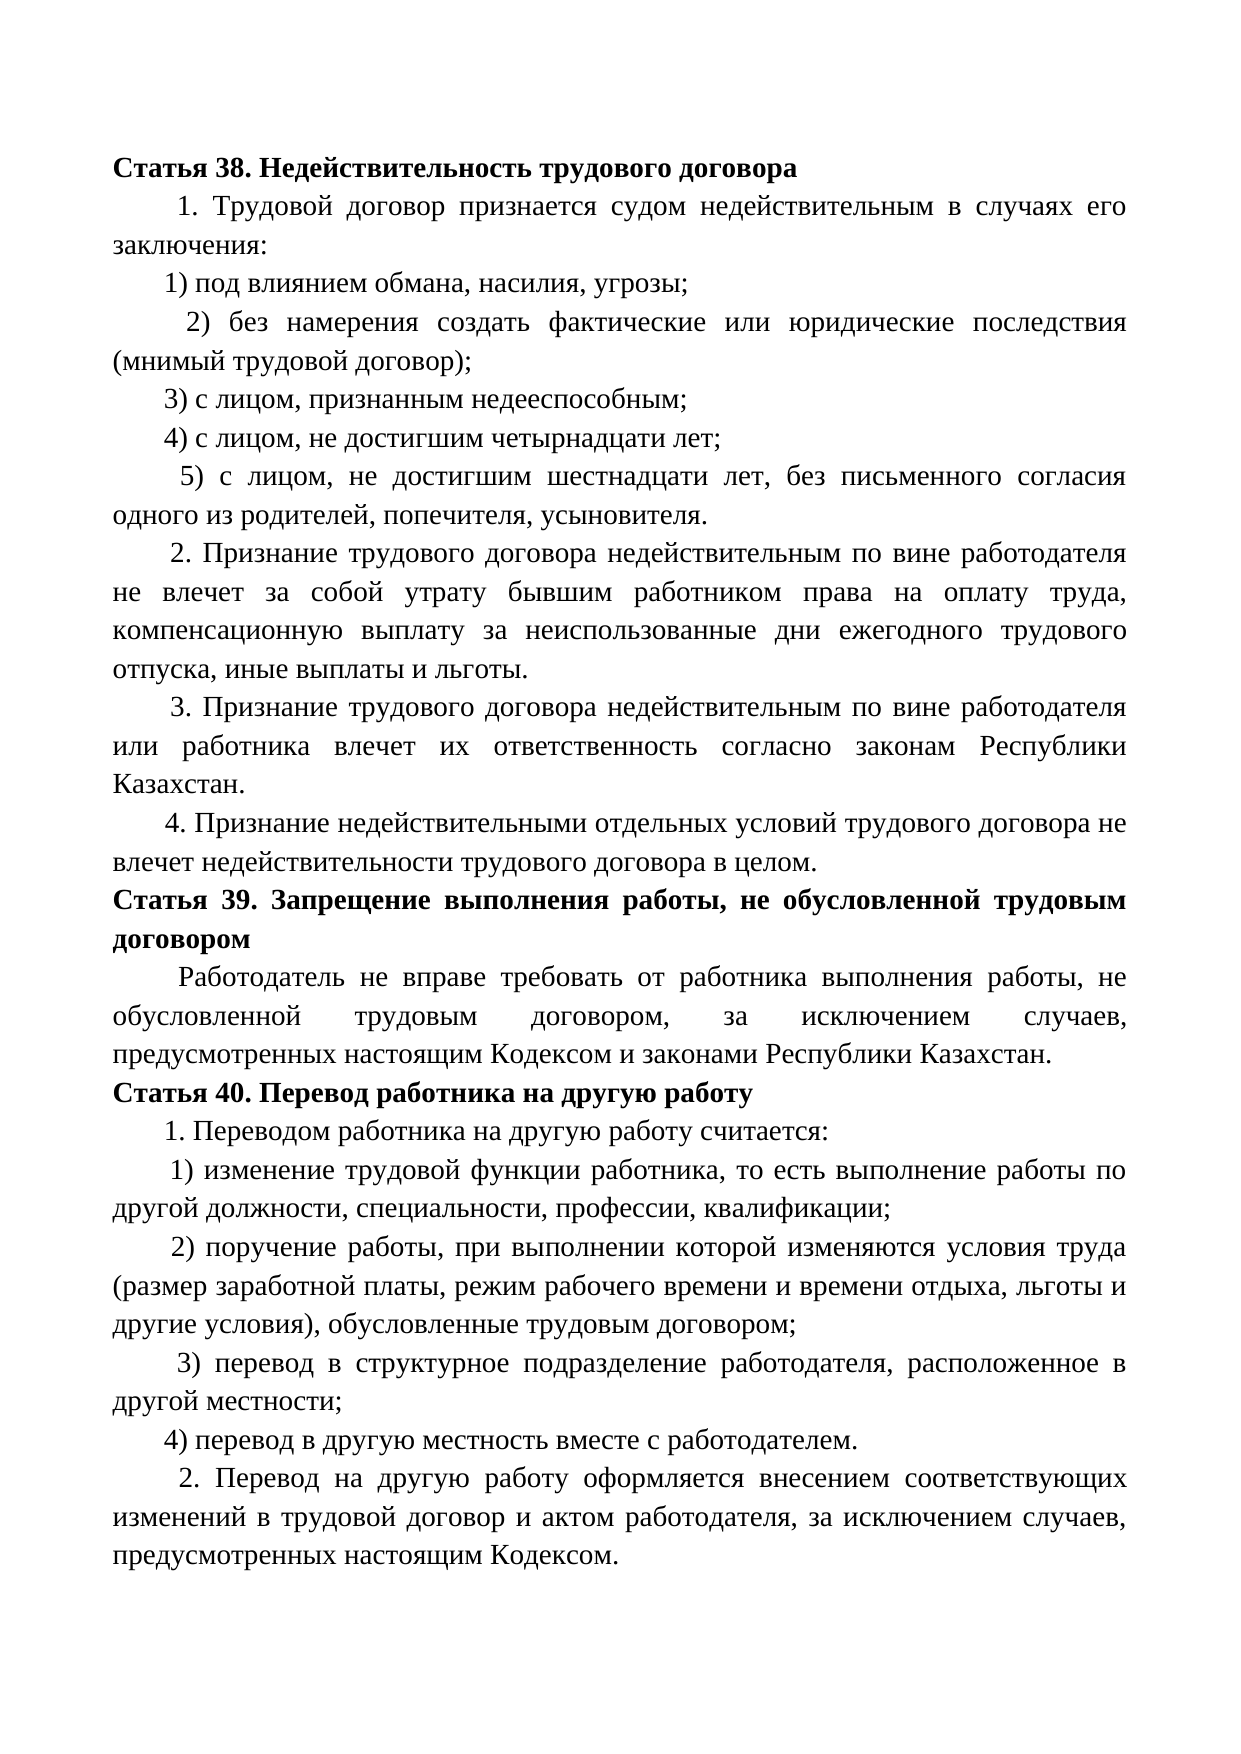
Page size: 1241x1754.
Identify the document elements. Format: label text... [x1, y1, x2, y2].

text Статья 40. Перевод работника на другую работу [112, 1075, 1128, 1108]
text 2) поручение работы, при выполнении которой изменяются условия труда (размер заработной платы, режим рабочего времени и времени отдыха, льготы и другие условия), обусловленные трудовым договором; [112, 1229, 1128, 1340]
text 4) перевод в другую местность вместе с работодателем. [112, 1422, 1128, 1455]
text Работодатель не вправе требовать от работника выполнения работы, не обусловленной трудовым договором, за исключением случаев, предусмотренных настоящим Кодексом и законами Республики Казахстан. [112, 959, 1128, 1070]
text 4. Признание недействительными отдельных условий трудового договора не влечет недействительности трудового договора в целом. [112, 805, 1128, 877]
text 2. Перевод на другую работу оформляется внесением соответствующих изменений в трудовой договор и актом работодателя, за исключением случаев, предусмотренных настоящим Кодексом. [112, 1460, 1128, 1571]
text 2) без намерения создать фактические или юридические последствия (мнимый трудовой договор); [112, 304, 1128, 376]
text 3) с лицом, признанным недееспособным; [112, 381, 1128, 415]
text 5) с лицом, не достигшим шестнадцати лет, без письменного согласия одного из родителей, попечителя, усыновителя. [112, 458, 1128, 530]
text 2. Признание трудового договора недействительным по вине работодателя не влечет за собой утрату бывшим работником права на оплату труда, компенсационную выплату за неиспользованные дни ежегодного трудового отпуска, иные выплаты и льготы. [112, 535, 1128, 684]
text 3. Признание трудового договора недействительным по вине работодателя или работника влечет их ответственность согласно законам Республики Казахстан. [112, 689, 1128, 800]
text 3) перевод в структурное подразделение работодателя, расположенное в другой местности; [112, 1345, 1128, 1417]
text Статья 39. Запрещение выполнения работы, не обусловленной трудовым договором [112, 882, 1128, 954]
text 4) с лицом, не достигшим четырнадцати лет; [112, 420, 1128, 453]
text 1. Переводом работника на другую работу считается: [112, 1113, 1128, 1147]
text 1) изменение трудовой функции работника, то есть выполнение работы по другой должности, специальности, профессии, квалификации; [112, 1152, 1128, 1224]
text 1) под влиянием обмана, насилия, угрозы; [112, 266, 1128, 299]
text Статья 38. Недействительность трудового договора [112, 150, 1128, 183]
text 1. Трудовой договор признается судом недействительным в случаях его заключения: [112, 188, 1128, 261]
